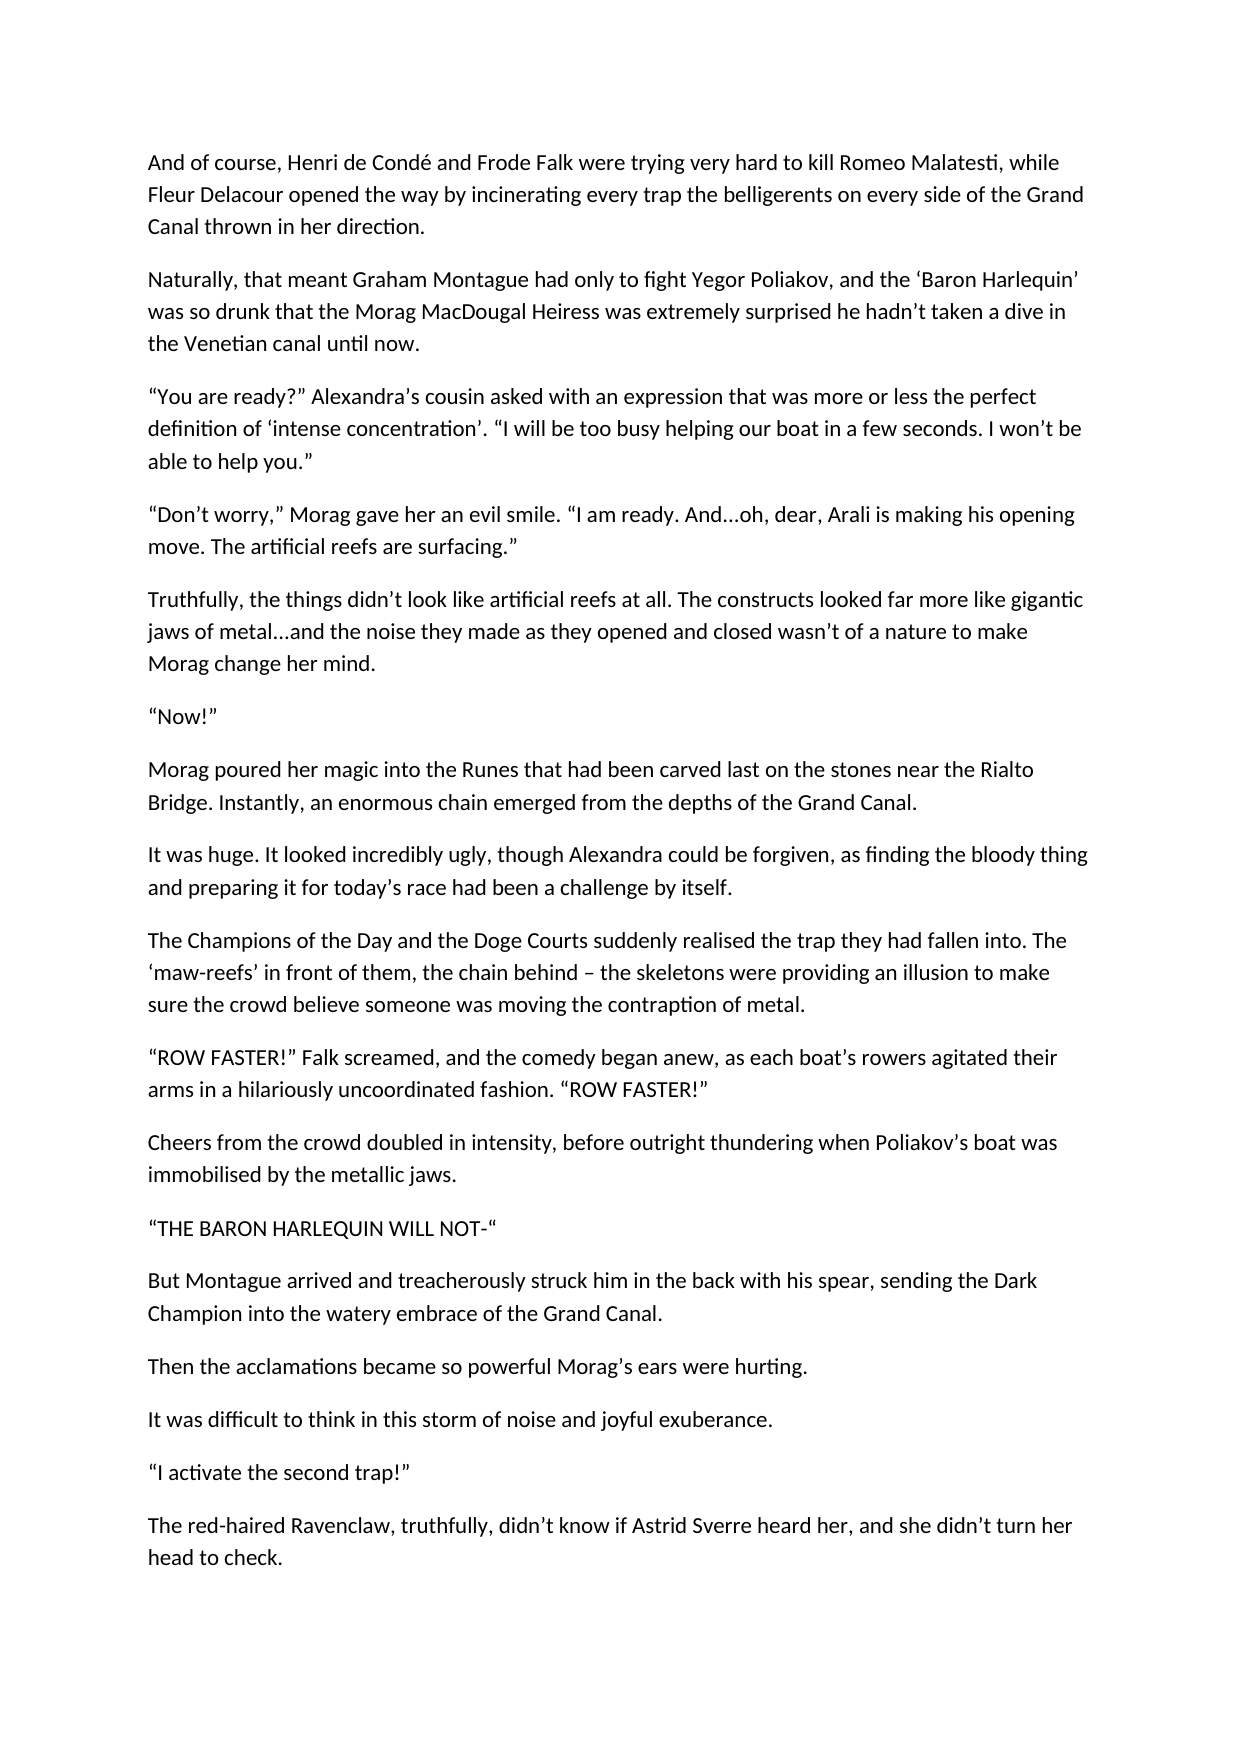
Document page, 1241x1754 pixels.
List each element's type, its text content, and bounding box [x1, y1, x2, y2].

text Truthfully, the things didn’t look like artificial reefs at all. The constructs looked far more like gigantic jaws of metal...and the noise they made as they opened and closed wasn’t of a nature to make Morag change her mind. [148, 585, 1093, 677]
text “You are ready?” Alexandra’s cousin asked with an expression that was more or less the perfect definition of ‘intense concentration’. “I will be too busy helping our boat in a few seconds. I won’t be able to help you.” [148, 382, 1093, 475]
text It was huge. It looked incredibly ugly, though Alexandra could be forgiven, as finding the bloody thing and preparing it for today’s race had been a challenge by itself. [148, 841, 1093, 901]
text But Montague arrived and treacherously struck him in the back with his spear, sending the Dark Champion into the watery embrace of the Grand Canal. [148, 1267, 1093, 1327]
text Cheers from the crowd doubled in intensity, before outright thundering when Poliakov’s boat was immobilised by the metallic jaws. [148, 1128, 1093, 1189]
text “THE BARON HARLEQUIN WILL NOT-“ [148, 1214, 1093, 1242]
text “Don’t worry,” Morag gave her an evil smile. “I am ready. And...oh, dear, Arali is making his opening move. The artificial reefs are surfacing.” [148, 500, 1093, 560]
text Naturally, that meant Graham Montague had only to fight Yegor Poliakov, and the ‘Baron Harlequin’ was so drunk that the Morag MacDougal Heiress was extremely surprised he hadn’t taken a dive in the Venetian canal until now. [148, 265, 1093, 357]
text And of course, Henri de Condé and Frode Falk were trying very hard to kill Romeo Malatesti, while Fleur Delacour opened the way by incinerating every trap the belligerents on every side of the Grand Canal thrown in her direction. [148, 148, 1093, 240]
text “ROW FASTER!” Falk screamed, and the comedy began anew, as each boat’s rowers agitated their arms in a hilariously uncoordinated fashion. “ROW FASTER!” [148, 1043, 1093, 1103]
text Then the acclamations became so powerful Morag’s ears were hurting. [148, 1352, 1093, 1380]
text The Champions of the Day and the Doge Courts suddenly realised the trap they had fallen into. The ‘maw-reefs’ in front of them, the chain behind – the skeletons were providing an illusion to make sure the crowd believe someone was moving the contraption of metal. [148, 926, 1093, 1018]
text “Now!” [148, 702, 1093, 730]
text Morag poured her magic into the Runes that had been carved last on the stones near the Rialto Bridge. Instantly, an enormous chain emerged from the depths of the Grand Canal. [148, 755, 1093, 816]
text “I activate the second trap!” [148, 1458, 1093, 1486]
text It was difficult to think in this storm of noise and joyful exuberance. [148, 1405, 1093, 1433]
text The red-haired Ravenclaw, truthfully, didn’t know if Astrid Sverre heard her, and she didn’t turn her head to check. [148, 1511, 1093, 1571]
